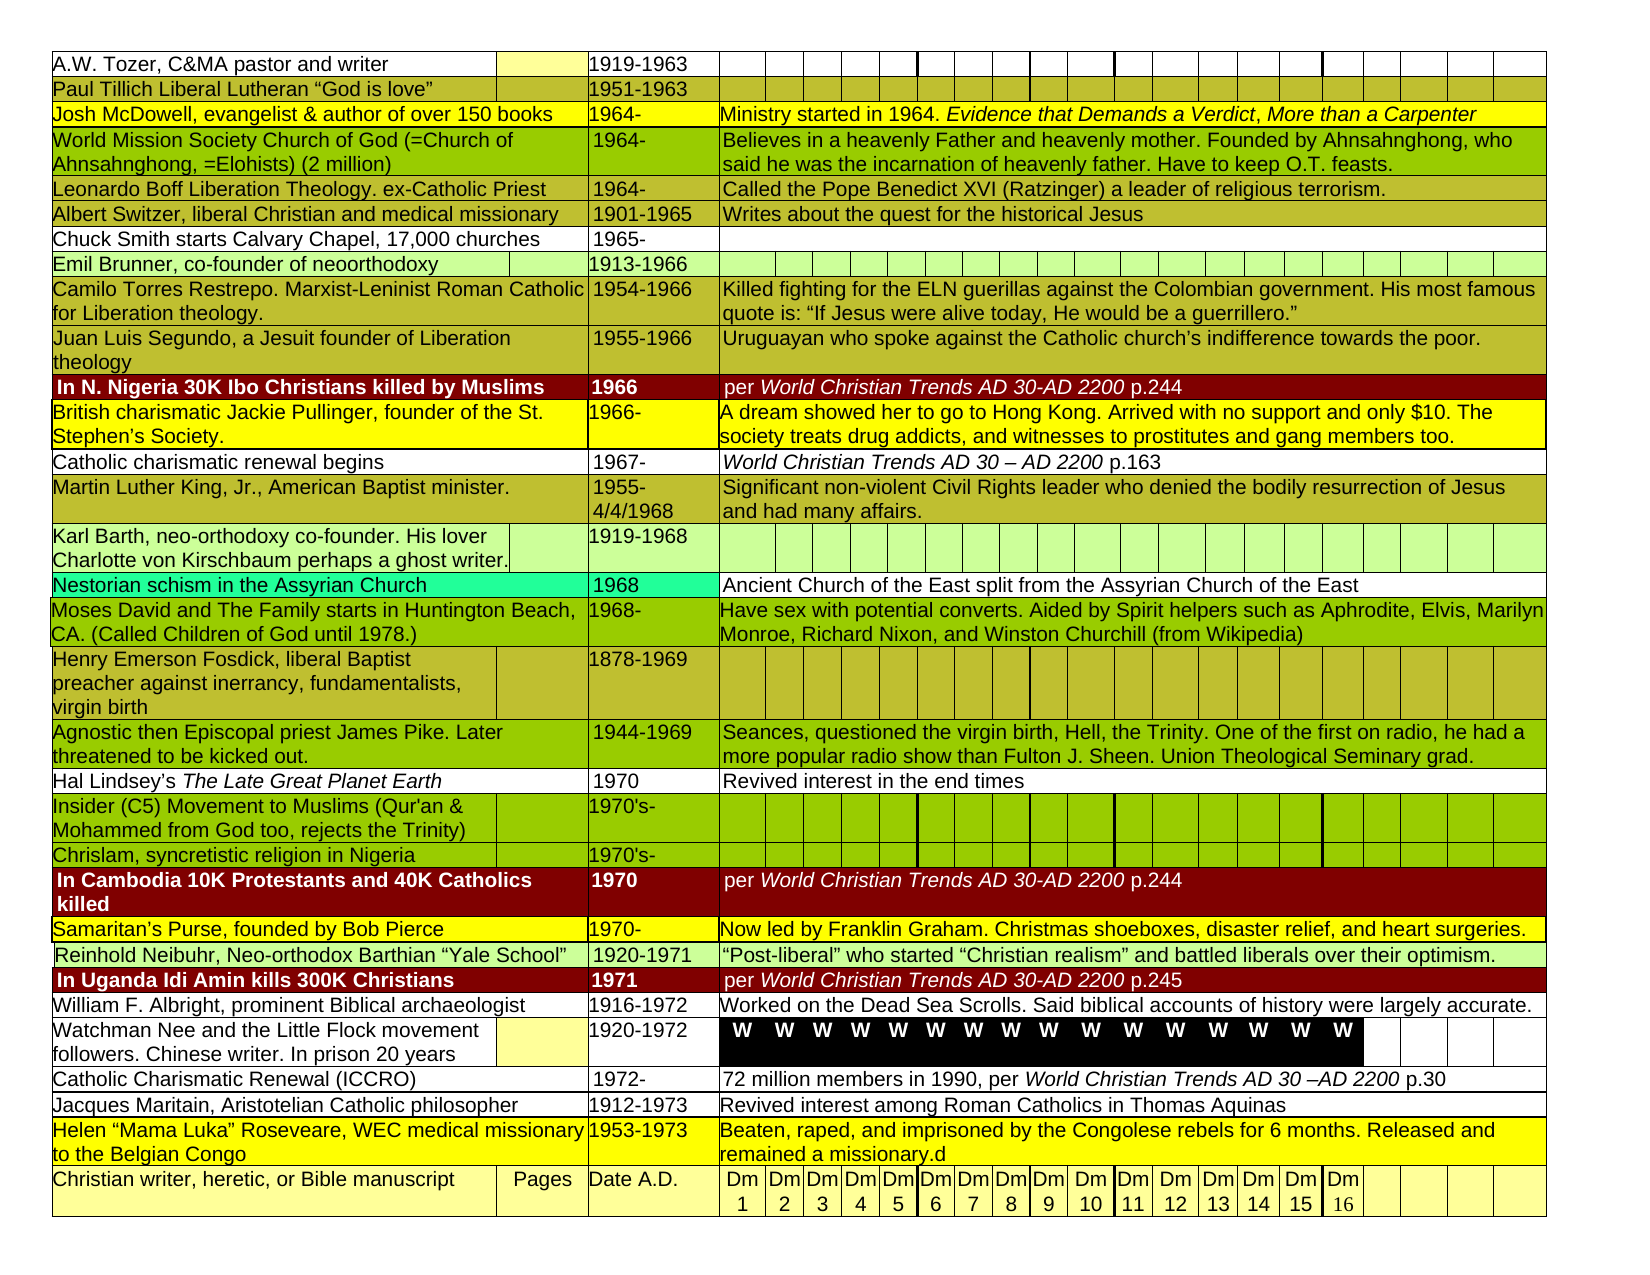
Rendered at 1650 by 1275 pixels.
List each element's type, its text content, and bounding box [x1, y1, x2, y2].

table_cell Camilo Torres Restrepo. Marxist-Leninist Roman Catholic for Liberation theology. [53, 277, 588, 325]
table_cell [1031, 77, 1067, 101]
table_cell [926, 524, 962, 572]
table_cell [1199, 77, 1237, 101]
table_cell 1968- [589, 598, 719, 646]
table_cell [1121, 524, 1158, 572]
table_cell William F. Albright, prominent Biblical archaeologist [53, 993, 588, 1017]
table_cell [1401, 1166, 1447, 1191]
table_cell [1115, 647, 1152, 719]
table_cell 1919-1963 [589, 52, 719, 76]
table_cell [1494, 794, 1546, 842]
table_cell [1448, 252, 1493, 276]
table_cell Dm [993, 1166, 1029, 1191]
table_cell 1916-1972 [589, 993, 719, 1017]
table_cell [720, 252, 775, 276]
table_cell [497, 794, 588, 842]
table_cell [955, 77, 992, 101]
table_cell [1448, 52, 1493, 76]
table_cell [1364, 647, 1400, 719]
table_cell [918, 647, 954, 719]
table_cell [880, 52, 916, 76]
table_cell 1953-1973 [589, 1118, 719, 1165]
table_cell [1494, 1191, 1546, 1216]
table_cell [1364, 794, 1400, 842]
table_cell [955, 843, 992, 867]
table_cell [776, 252, 812, 276]
table_cell [1238, 843, 1279, 867]
table_cell [1323, 647, 1363, 719]
table_cell Karl Barth, neo-orthodoxy co-founder. His lover Charlotte von Kirschbaum perhaps a ghost writer. [53, 524, 509, 572]
table_cell [1494, 524, 1546, 572]
table_cell 1970- [589, 917, 718, 941]
table_cell [993, 794, 1029, 842]
table_cell [720, 524, 775, 572]
table_cell Believes in a heavenly Father and heavenly mother. Founded by Ahnsahnghong, who said he was the incarnation of heavenly father. Have to keep O.T. feasts. [720, 128, 1546, 175]
table_cell [1401, 252, 1447, 276]
table_cell Dm [1153, 1166, 1198, 1191]
table_cell [1280, 647, 1322, 719]
table_cell Seances, questioned the virgin birth, Hell, the Trinity. One of the first on radio, he had a more popular radio show than Fulton J. Sheen. Union Theological Seminary grad. [720, 720, 1546, 768]
table_cell Ministry started in 1964. Evidence that Demands a Verdict, More than a Carpenter [720, 102, 1546, 126]
table_cell [1494, 647, 1546, 719]
table_cell 1965- [589, 227, 719, 251]
table_cell Called the Pope Benedict XVI (Ratzinger) a leader of religious terrorism. [720, 176, 1546, 200]
table_cell [1323, 524, 1363, 572]
table_cell 1968 [589, 573, 719, 597]
table_cell Christian writer, heretic, or Bible manuscript [53, 1166, 496, 1216]
table_cell [1116, 52, 1152, 76]
table_cell 1944-1969 [589, 720, 719, 768]
table_cell 1920-1971 [589, 943, 719, 967]
table_cell [720, 52, 765, 76]
table_cell [993, 647, 1029, 719]
table_cell Nestorian schism in the Assyrian Church [53, 573, 588, 597]
table_cell 14 [1238, 1191, 1279, 1216]
table_cell 1970 [589, 868, 719, 916]
table_cell [1401, 794, 1447, 842]
table_cell [851, 524, 887, 572]
table_cell [1000, 252, 1037, 276]
table_cell Worked on the Dead Sea Scrolls. Said biblical accounts of history were largely accurate. [720, 993, 1546, 1017]
table_cell 1901-1965 [589, 201, 719, 226]
table_cell [804, 647, 841, 719]
table_cell [1448, 1191, 1493, 1216]
table_cell [497, 647, 588, 719]
table_cell W [766, 1018, 803, 1066]
table_cell Dm [880, 1166, 916, 1191]
table_cell Albert Switzer, liberal Christian and medical missionary [53, 201, 588, 226]
table_cell British charismatic Jackie Pullinger, founder of the St. Stephen’s Society. [53, 400, 587, 448]
table_cell [1199, 843, 1237, 867]
table_cell [1285, 524, 1322, 572]
table_cell [1075, 252, 1120, 276]
table_cell [1153, 843, 1198, 867]
table_cell [766, 52, 803, 76]
table_cell 1955-1966 [589, 326, 719, 374]
table_cell [1153, 794, 1198, 842]
table_cell 1878-1969 [589, 647, 719, 719]
table_cell 12 [1153, 1191, 1198, 1216]
table_cell [1401, 52, 1447, 76]
table_cell [1280, 77, 1322, 101]
table_cell 8 [993, 1191, 1029, 1216]
table_cell [1116, 794, 1152, 842]
table_cell Uruguayan who spoke against the Catholic church’s indifference towards the poor. [720, 326, 1546, 374]
table_cell 1919-1968 [589, 524, 719, 572]
table_cell [1280, 794, 1321, 842]
table_cell [1364, 252, 1400, 276]
table_cell W [1031, 1018, 1067, 1066]
table_cell [1448, 524, 1493, 572]
table_cell [813, 252, 850, 276]
table_cell Insider (C5) Movement to Muslims (Qur'an & Mohammed from God too, rejects the Trinity) [53, 794, 496, 842]
table_cell [1364, 843, 1400, 867]
table_cell 1 [720, 1191, 765, 1216]
table_cell [1031, 794, 1067, 842]
table_cell Writes about the quest for the historical Jesus [720, 201, 1546, 226]
table_cell [1448, 647, 1493, 719]
table_cell [720, 843, 765, 867]
table_cell [1364, 1018, 1400, 1066]
table_cell [1494, 52, 1546, 76]
table_cell [510, 524, 588, 572]
table_cell W [1068, 1018, 1113, 1066]
table_cell [813, 524, 850, 572]
table_cell Dm [804, 1166, 841, 1191]
table_cell [1245, 524, 1284, 572]
table_cell [842, 77, 879, 101]
table_cell [1448, 1018, 1493, 1066]
table_cell [1494, 252, 1546, 276]
table_cell 7 [955, 1191, 992, 1216]
table_cell [842, 843, 879, 867]
table_cell [804, 52, 841, 76]
table_cell [1159, 524, 1205, 572]
table_cell [1199, 647, 1237, 719]
table_cell [1238, 77, 1279, 101]
table_cell Dm [1068, 1166, 1113, 1191]
table_cell Dm [1116, 1166, 1152, 1191]
table_cell Dm [1324, 1166, 1363, 1191]
table_cell [926, 252, 962, 276]
table_cell [993, 52, 1029, 76]
table_cell [955, 794, 992, 842]
table_cell [1206, 252, 1244, 276]
table_cell Have sex with potential converts. Aided by Spirit helpers such as Aphrodite, Elvis, Marilyn Monroe, Richard Nixon, and Winston Churchill (from Wikipedia) [720, 598, 1546, 646]
table_cell 1967- [589, 450, 719, 474]
table_cell W [880, 1018, 916, 1066]
table_cell 10 [1068, 1191, 1113, 1216]
table_cell Agnostic then Episcopal priest James Pike. Later threatened to be kicked out. [53, 720, 588, 768]
table_cell In Cambodia 10K Protestants and 40K Catholics killed [53, 868, 588, 916]
table_cell [1245, 252, 1284, 276]
table_cell [1031, 647, 1067, 719]
table_cell [497, 843, 588, 867]
table_cell 4 [842, 1191, 879, 1216]
table_cell [993, 77, 1029, 101]
table_cell A dream showed her to go to Hong Kong. Arrived with no support and only $10. The society treats drug addicts, and witnesses to prostitutes and gang members too. [720, 400, 1545, 448]
table_cell W [919, 1018, 954, 1066]
table_cell [1115, 77, 1152, 101]
table_cell 1970's- [589, 843, 719, 867]
table_cell [1199, 794, 1237, 842]
table_cell [1364, 77, 1400, 101]
table_cell [1401, 1018, 1447, 1066]
table_cell 1970 [589, 769, 719, 793]
table_cell 2 [766, 1191, 803, 1216]
table_cell 1966- [589, 400, 718, 448]
table_cell W [1280, 1018, 1321, 1066]
table_cell [497, 77, 588, 101]
table_cell Dm [919, 1166, 954, 1191]
table_cell Dm [1031, 1166, 1067, 1191]
table_cell Leonardo Boff Liberation Theology. ex-Catholic Priest [53, 176, 588, 200]
table_cell 1912-1973 [589, 1093, 719, 1116]
table_cell [1448, 794, 1493, 842]
table_cell W [804, 1018, 841, 1066]
table_cell [1199, 52, 1237, 76]
table_cell [880, 77, 917, 101]
table_cell Significant non-violent Civil Rights leader who denied the bodily resurrection of Jesus and had many affairs. [720, 475, 1546, 523]
table_cell [1364, 1166, 1400, 1191]
table_cell [1448, 843, 1493, 867]
table_cell [919, 843, 954, 867]
table_cell [1280, 52, 1321, 76]
table_cell per World Christian Trends AD 30-AD 2200 p.245 [720, 968, 1546, 992]
table_cell [1116, 843, 1152, 867]
table_cell [919, 794, 954, 842]
table_cell Date A.D. [589, 1166, 719, 1216]
table_cell [888, 252, 925, 276]
table_cell W [1324, 1018, 1363, 1066]
table_cell [804, 794, 841, 842]
table_cell Paul Tillich Liberal Lutheran “God is love” [53, 77, 496, 101]
table_cell [776, 524, 812, 572]
table_cell [1075, 524, 1120, 572]
table_cell [497, 1018, 588, 1066]
table_cell [766, 794, 803, 842]
table_cell [955, 52, 992, 76]
table_cell Hal Lindsey’s The Late Great Planet Earth [53, 769, 588, 793]
table_cell [1068, 52, 1113, 76]
table_cell [1324, 843, 1363, 867]
table_cell W [1116, 1018, 1152, 1066]
table_cell Dm [766, 1166, 803, 1191]
table_cell Chuck Smith starts Calvary Chapel, 17,000 churches [53, 227, 588, 251]
table_cell [497, 52, 588, 76]
table_cell [1323, 252, 1363, 276]
table_cell [1031, 843, 1067, 867]
table_cell [1038, 524, 1074, 572]
table_cell [1401, 647, 1447, 719]
table_cell Samaritan’s Purse, founded by Bob Pierce [53, 917, 587, 941]
table_cell Jacques Maritain, Aristotelian Catholic philosopher [53, 1093, 588, 1116]
table_cell [1153, 77, 1198, 101]
table_cell [1401, 77, 1447, 101]
table_cell 1913-1966 [589, 252, 719, 276]
table_cell [1238, 52, 1279, 76]
table_cell 13 [1199, 1191, 1237, 1216]
table_cell [804, 77, 841, 101]
table_cell World Christian Trends AD 30 – AD 2200 p.163 [720, 450, 1546, 474]
table_cell [1494, 843, 1546, 867]
table_cell [1031, 52, 1067, 76]
table_cell 15 [1280, 1191, 1321, 1216]
table_cell 72 million members in 1990, per World Christian Trends AD 30 –AD 2200 p.30 [720, 1067, 1546, 1091]
table_cell 1954-1966 [589, 277, 719, 325]
table_cell 1966 [589, 375, 719, 399]
table_cell Dm [1238, 1166, 1279, 1191]
table_cell per World Christian Trends AD 30-AD 2200 p.244 [720, 868, 1546, 916]
table_cell Reinhold Neibuhr, Neo-orthodox Barthian “Yale School” [55, 943, 588, 967]
table_cell [1153, 52, 1198, 76]
table_cell Watchman Nee and the Little Flock movement followers. Chinese writer. In prison 20 years [53, 1018, 496, 1066]
table_cell Emil Brunner, co-founder of neoorthodoxy [53, 252, 509, 276]
table_cell [1068, 77, 1114, 101]
table_cell [1401, 1191, 1447, 1216]
table_cell [842, 52, 879, 76]
table_cell [720, 647, 765, 719]
table_cell In Uganda Idi Amin kills 300K Christians [53, 968, 588, 992]
table_cell World Mission Society Church of God (=Church of Ahnsahnghong, =Elohists) (2 million) [53, 128, 588, 175]
table_cell 3 [804, 1191, 841, 1216]
table_cell Dm [1280, 1166, 1321, 1191]
table_cell [919, 52, 954, 76]
table_cell 1955-4/4/1968 [589, 475, 719, 523]
table_cell W [842, 1018, 879, 1066]
table_cell 9 [1031, 1191, 1067, 1216]
table_cell [963, 252, 999, 276]
table_cell Catholic Charismatic Renewal (ICCRO) [53, 1067, 588, 1091]
table_cell [1285, 252, 1322, 276]
table_cell 1920-1972 [589, 1018, 719, 1066]
table_cell [1364, 52, 1400, 76]
table_cell [1448, 1166, 1493, 1191]
table_cell [1068, 794, 1113, 842]
table_cell [1401, 524, 1447, 572]
table_cell Dm [842, 1166, 879, 1191]
table_cell In N. Nigeria 30K Ibo Christians killed by Muslims [53, 375, 588, 399]
table_cell [1323, 77, 1363, 101]
table_cell [720, 77, 765, 101]
table_cell 6 [919, 1191, 954, 1216]
table_cell Pages [497, 1166, 588, 1216]
table_cell [963, 524, 999, 572]
table_cell [880, 794, 916, 842]
table_cell Ancient Church of the East split from the Assyrian Church of the East [720, 573, 1546, 597]
table_cell [510, 252, 588, 276]
table_cell 1970's- [589, 794, 719, 842]
table_cell [766, 647, 803, 719]
table_cell W [1153, 1018, 1198, 1066]
table_cell [766, 843, 803, 867]
table_cell W [1238, 1018, 1279, 1066]
table_cell [804, 843, 841, 867]
table_cell Helen “Mama Luka” Roseveare, WEC medical missionary to the Belgian Congo [53, 1118, 588, 1165]
table_cell [720, 227, 1546, 251]
table_cell 1964- [589, 102, 719, 126]
table_cell W [993, 1018, 1029, 1066]
table_cell Moses David and The Family starts in Huntington Beach, CA. (Called Children of God until 1978.) [51, 598, 588, 646]
table_cell 5 [880, 1191, 916, 1216]
table_cell [1121, 252, 1158, 276]
table_cell [918, 77, 954, 101]
table_cell [1153, 647, 1198, 719]
table_cell [880, 843, 916, 867]
table_cell [1401, 843, 1447, 867]
table_cell “Post-liberal” who started “Christian realism” and battled liberals over their optimism. [720, 943, 1546, 967]
table_cell [1324, 794, 1363, 842]
table_cell Chrislam, syncretistic religion in Nigeria [53, 843, 496, 867]
table_cell [720, 794, 765, 842]
table_cell [1494, 1166, 1546, 1191]
table_cell 1951-1963 [589, 77, 719, 101]
table_cell [1364, 524, 1400, 572]
table_cell 1964- [589, 128, 719, 175]
table_cell [1068, 647, 1114, 719]
table_cell Dm [720, 1166, 765, 1191]
table_cell [993, 843, 1029, 867]
table_cell [1038, 252, 1074, 276]
table_cell [842, 647, 879, 719]
table_cell Dm [955, 1166, 992, 1191]
table_cell 16 [1324, 1191, 1363, 1216]
table_cell 1964- [589, 176, 719, 200]
table_cell [1324, 52, 1363, 76]
table_cell [1068, 843, 1113, 867]
table_cell [1238, 794, 1279, 842]
table_cell 11 [1116, 1191, 1152, 1216]
table_cell [955, 647, 992, 719]
table_cell Juan Luis Segundo, a Jesuit founder of Liberation theology [53, 326, 588, 374]
table_cell Revived interest among Roman Catholics in Thomas Aquinas [720, 1093, 1546, 1116]
table_cell [880, 647, 917, 719]
table_cell Killed fighting for the ELN guerillas against the Colombian government. His most famous quote is: “If Jesus were alive today, He would be a guerrillero.” [720, 277, 1546, 325]
table_cell [1238, 647, 1279, 719]
table_cell [1494, 77, 1546, 101]
table_cell [1159, 252, 1205, 276]
table_cell [1000, 524, 1037, 572]
table_cell [1206, 524, 1244, 572]
table_cell [1280, 843, 1321, 867]
table_cell Martin Luther King, Jr., American Baptist minister. [53, 475, 588, 523]
table_cell 1971 [589, 968, 719, 992]
table_cell Henry Emerson Fosdick, liberal Baptist preacher against inerrancy, fundamentalists, virgin birth [53, 647, 496, 719]
table_cell A.W. Tozer, C&MA pastor and writer [53, 52, 496, 76]
table_cell [1448, 77, 1493, 101]
table_cell 1972- [589, 1067, 719, 1091]
table_cell [842, 794, 879, 842]
table_cell [888, 524, 925, 572]
table_cell [1364, 1191, 1400, 1216]
table_cell W [1199, 1018, 1237, 1066]
table_cell Dm [1199, 1166, 1237, 1191]
table_cell Josh McDowell, evangelist & author of over 150 books [53, 102, 588, 126]
table_cell [1494, 1018, 1546, 1066]
table_cell Now led by Franklin Graham. Christmas shoeboxes, disaster relief, and heart surgeries. [720, 917, 1545, 941]
table_cell Beaten, raped, and imprisoned by the Congolese rebels for 6 months. Released and remained a missionary.d [720, 1118, 1546, 1165]
table_cell per World Christian Trends AD 30-AD 2200 p.244 [720, 375, 1546, 399]
table_cell [766, 77, 803, 101]
table_cell [851, 252, 887, 276]
table_cell W [720, 1018, 765, 1066]
table_cell Revived interest in the end times [720, 769, 1546, 793]
table_cell Catholic charismatic renewal begins [53, 450, 588, 474]
table_cell W [955, 1018, 992, 1066]
